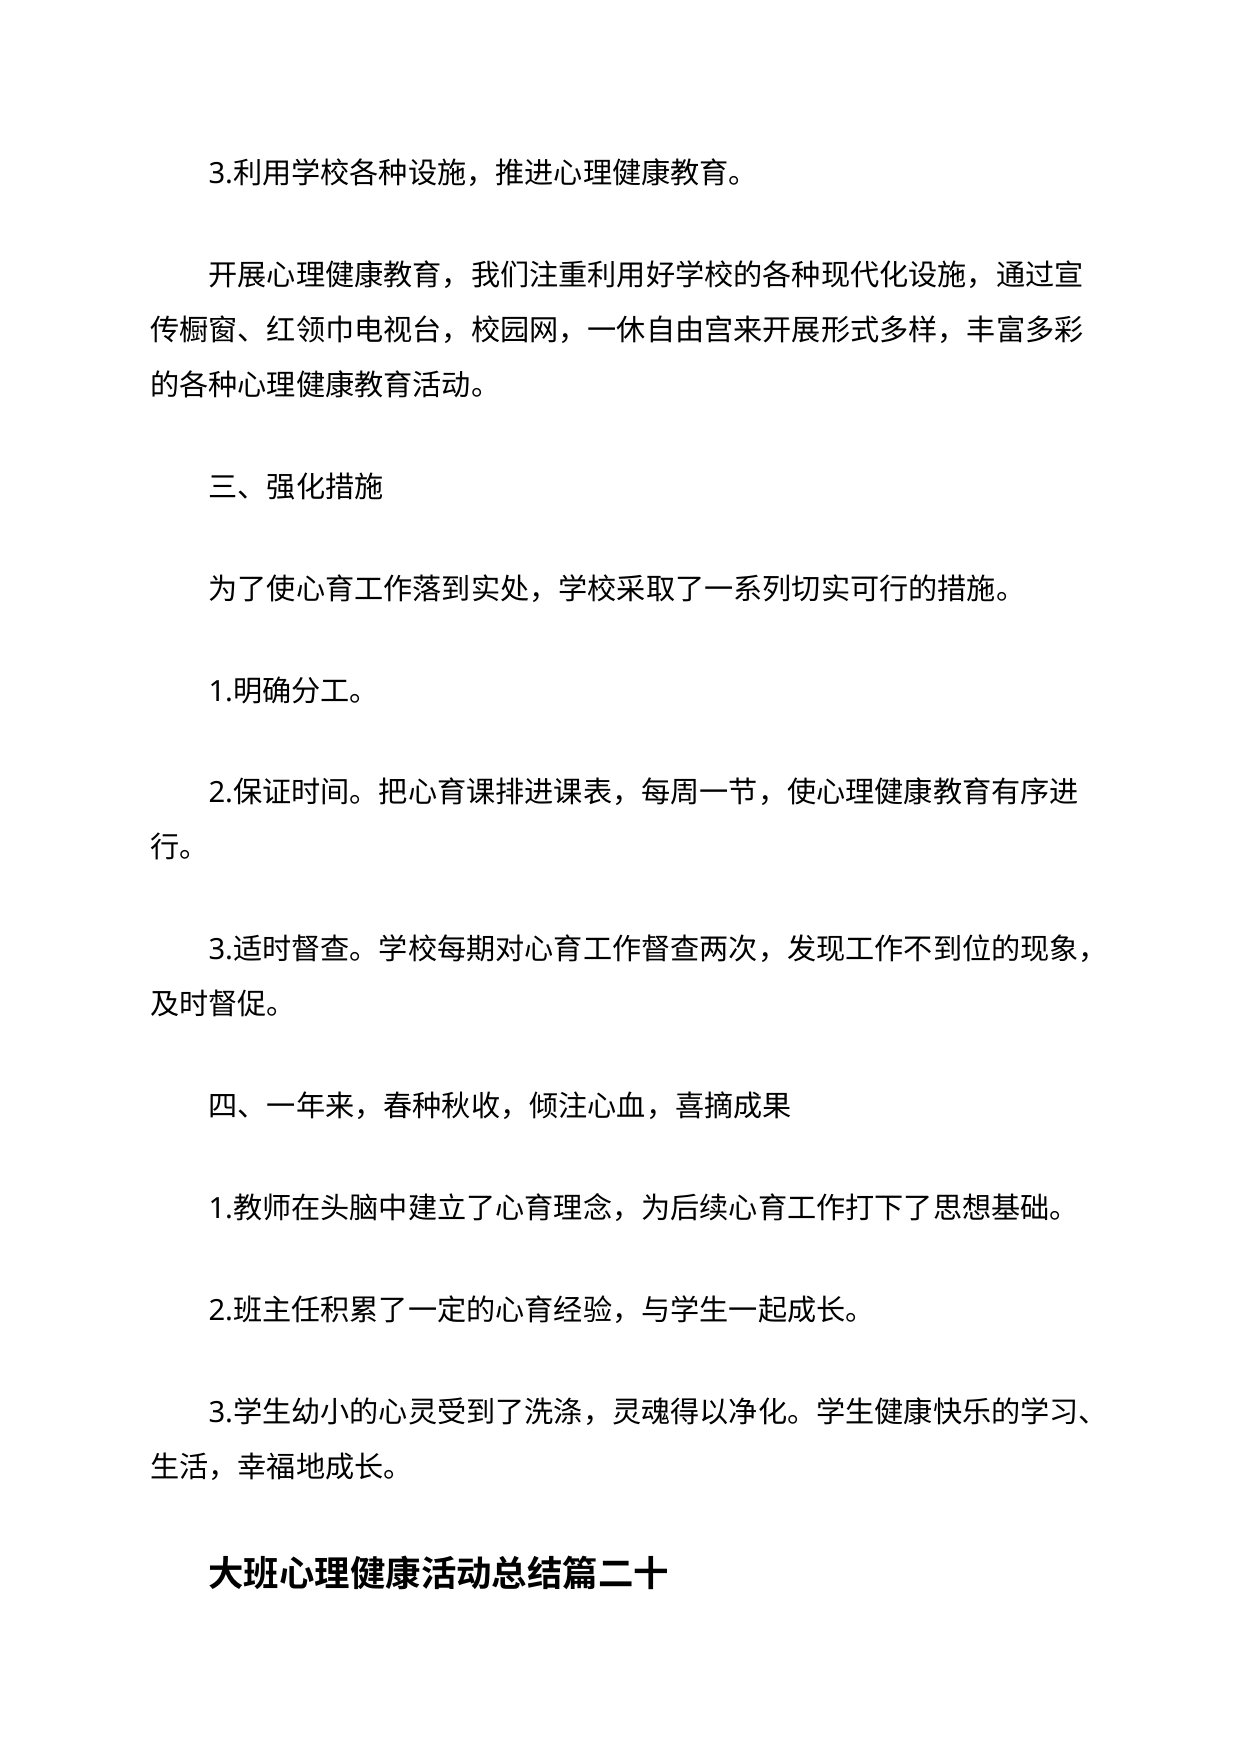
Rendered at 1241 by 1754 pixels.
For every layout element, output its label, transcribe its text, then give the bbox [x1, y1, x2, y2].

text 三、强化措施 [150, 463, 1090, 506]
text 1.明确分工。 [150, 667, 1090, 709]
text 2.保证时间。把心育课排进课表，每周一节，使心理健康教育有序进行。 [150, 769, 1090, 866]
text 为了使心育工作落到实处，学校采取了一系列切实可行的措施。 [150, 565, 1090, 608]
text 2.班主任积累了一定的心育经验，与学生一起成长。 [150, 1286, 1090, 1329]
text 大班心理健康活动总结篇二十 [150, 1545, 1090, 1596]
text 开展心理健康教育，我们注重利用好学校的各种现代化设施，通过宣传橱窗、红领巾电视台，校园网，一休自由宫来开展形式多样，丰富多彩的各种心理健康教育活动。 [150, 252, 1090, 404]
text 3.利用学校各种设施，推进心理健康教育。 [150, 150, 1090, 192]
text 四、一年来，春种秋收，倾注心血，喜摘成果 [150, 1083, 1090, 1125]
text 3.适时督查。学校每期对心育工作督查两次，发现工作不到位的现象，及时督促。 [150, 926, 1090, 1023]
text 1.教师在头脑中建立了心育理念，为后续心育工作打下了思想基础。 [150, 1184, 1090, 1227]
text 3.学生幼小的心灵受到了洗涤，灵魂得以净化。学生健康快乐的学习、生活，幸福地成长。 [150, 1388, 1090, 1486]
